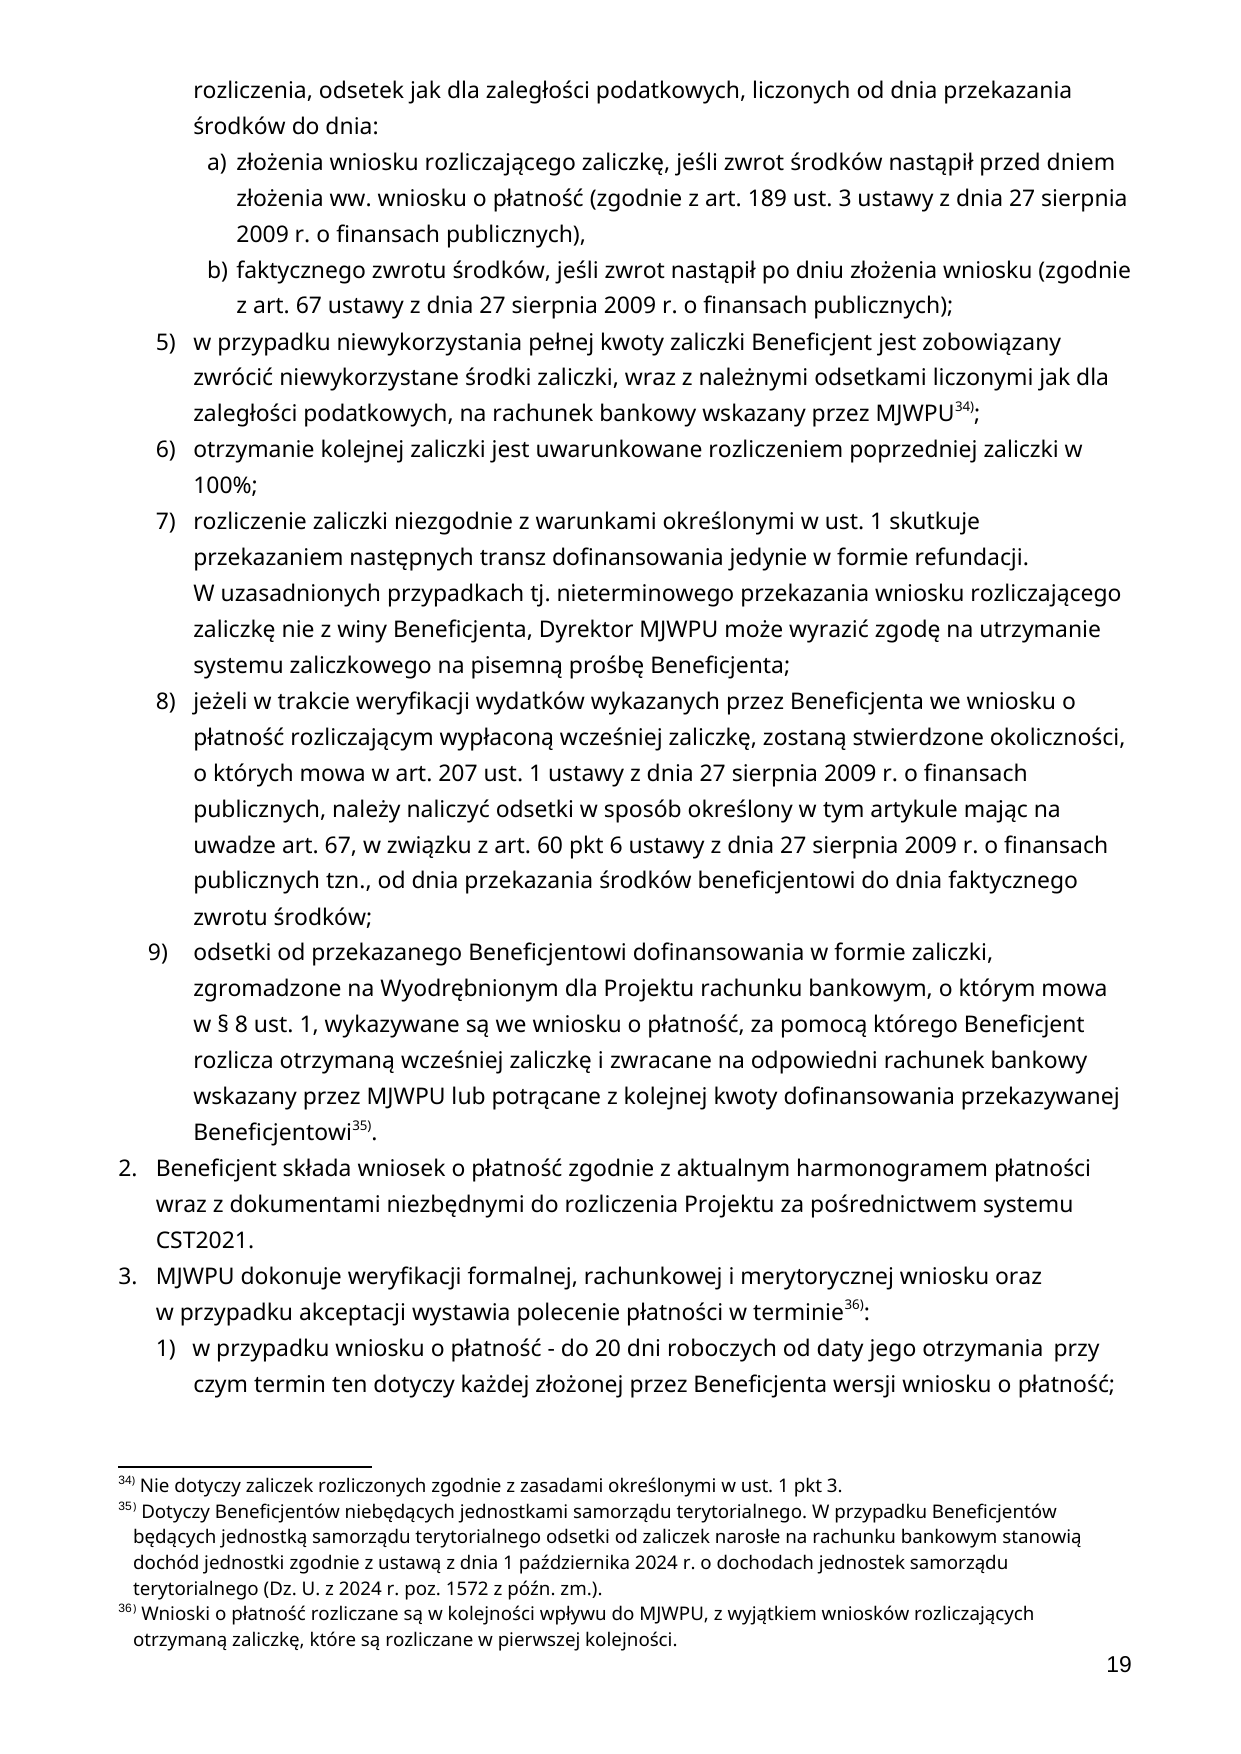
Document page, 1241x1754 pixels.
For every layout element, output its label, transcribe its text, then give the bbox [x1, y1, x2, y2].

list złożenia wniosku rozliczającego zaliczkę, jeśli zwrot środków nastąpił przed dniem złożenia ww. wniosku o płatność (zgodnie z art. 189 ust. 3 ustawy z dnia 27 sierpnia 2009 r. o finansach publicznych), [207, 146, 1132, 249]
list MJWPU dokonuje weryfikacji formalnej, rachunkowej i merytorycznej wniosku oraz w przypadku akceptacji wystawia polecenie płatności w terminie): [118, 1260, 1132, 1327]
list rozliczenie zaliczki niezgodnie z warunkami określonymi w ust. 1 skutkuje przekazaniem następnych transz dofinansowania jedynie w formie refundacji. W uzasadnionych przypadkach tj. nieterminowego przekazania wniosku rozliczającego zaliczkę nie z winy Beneficjenta, Dyrektor MJWPU może wyrazić zgodę na utrzymanie systemu zaliczkowego na pisemną prośbę Beneficjenta; [156, 505, 1132, 680]
list jeżeli w trakcie weryfikacji wydatków wykazanych przez Beneficjenta we wniosku o płatność rozliczającym wypłaconą wcześniej zaliczkę, zostaną stwierdzone okoliczności, o których mowa w art. 207 ust. 1 ustawy z dnia 27 sierpnia 2009 r. o finansach publicznych, należy naliczyć odsetki w sposób określony w tym artykule mając na uwadze art. 67, w związku z art. 60 pkt 6 ustawy z dnia 27 sierpnia 2009 r. o finansach publicznych tzn., od dnia przekazania środków beneficjentowi do dnia faktycznego zwrotu środków; [156, 685, 1132, 932]
list otrzymanie kolejnej zaliczki jest uwarunkowane rozliczeniem poprzedniej zaliczki w 100%; [156, 433, 1132, 500]
list Beneficjent składa wniosek o płatność zgodnie z aktualnym harmonogramem płatności wraz z dokumentami niezbędnymi do rozliczenia Projektu za pośrednictwem systemu CST2021. [118, 1152, 1132, 1255]
list faktycznego zwrotu środków, jeśli zwrot nastąpił po dniu złożenia wniosku (zgodnie z art. 67 ustawy z dnia 27 sierpnia 2009 r. o finansach publicznych); [207, 253, 1132, 321]
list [156, 74, 1132, 141]
list w przypadku wniosku o płatność - do 20 dni roboczych od daty jego otrzymania przy czym termin ten dotyczy każdej złożonej przez Beneficjenta wersji wniosku o płatność; [156, 1332, 1132, 1399]
list w przypadku niewykorzystania pełnej kwoty zaliczki Beneficjent jest zobowiązany zwrócić niewykorzystane środki zaliczki, wraz z należnymi odsetkami liczonymi jak dla zaległości podatkowych, na rachunek bankowy wskazany przez MJWPU); [156, 325, 1132, 428]
list odsetki od przekazanego Beneficjentowi dofinansowania w formie zaliczki, zgromadzone na Wyodrębnionym dla Projektu rachunku bankowym, o którym mowa w § 8 ust. 1, wykazywane są we wniosku o płatność, za pomocą którego Beneficjent rozlicza otrzymaną wcześniej zaliczkę i zwracane na odpowiedni rachunek bankowy wskazany przez MJWPU lub potrącane z kolejnej kwoty dofinansowania przekazywanej Beneficjentowi). [148, 936, 1132, 1147]
